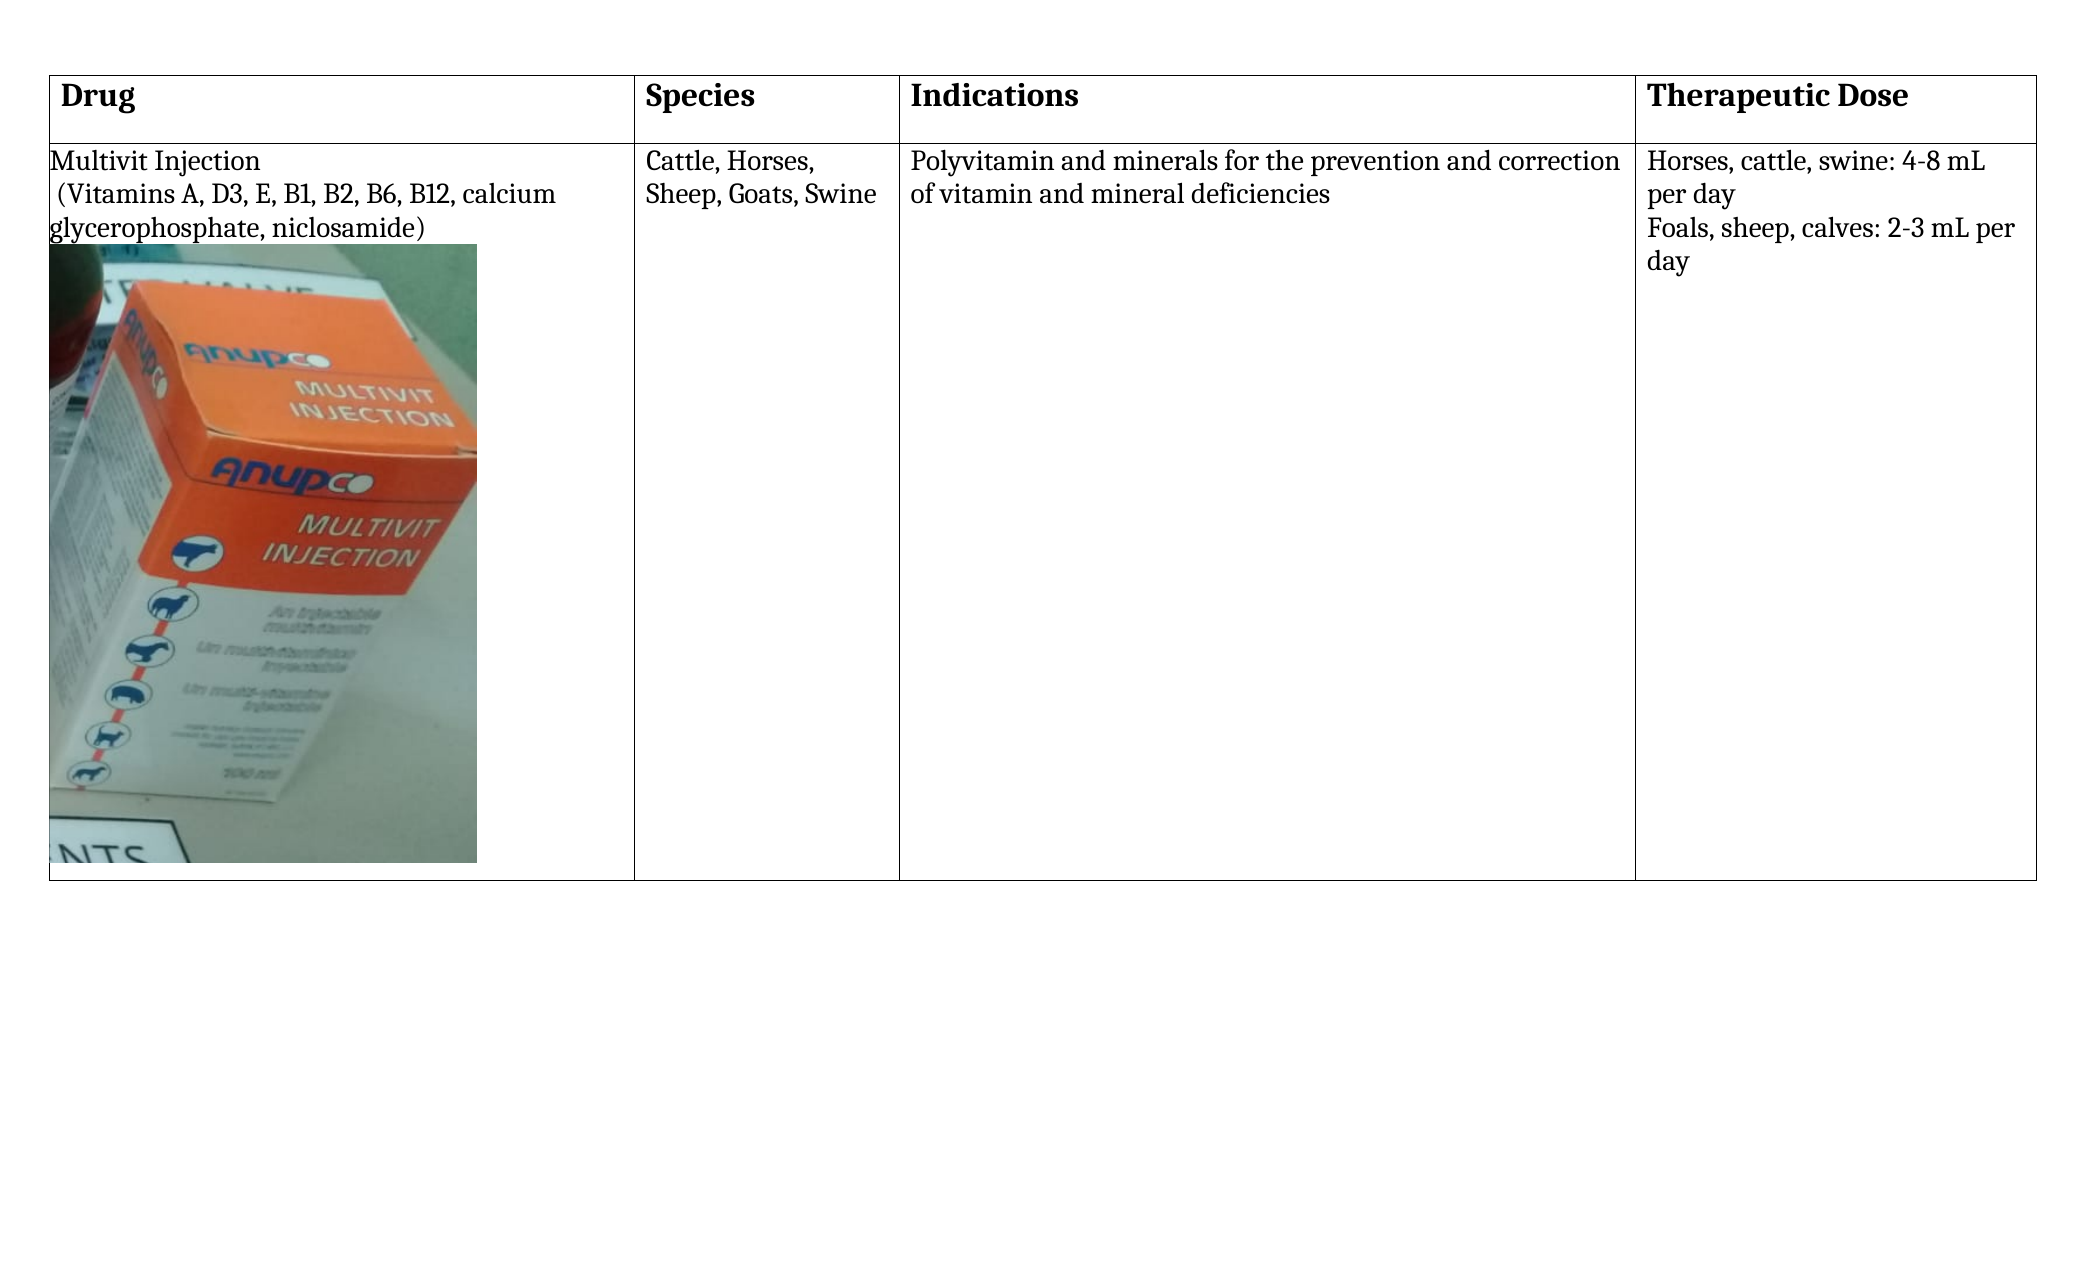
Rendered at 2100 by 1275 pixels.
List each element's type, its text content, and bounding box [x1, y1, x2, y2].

table_header Species [635, 76, 899, 143]
table_header Indications [900, 76, 1635, 143]
picture [49, 244, 476, 863]
table_header Therapeutic Dose [1636, 76, 2036, 143]
table_cell Horses, cattle, swine: 4-8 mL per day Foals, sheep, calves: 2-3 mL per day [1636, 144, 2036, 880]
table_cell Multivit Injection (Vitamins A, D3, E, B1, B2, B6, B12, calcium glycerophosphate, niclosamide) [50, 144, 634, 880]
table_cell Polyvitamin and minerals for the prevention and correction of vitamin and mineral deficiencies [900, 144, 1635, 880]
table_cell Cattle, Horses, Sheep, Goats, Swine [635, 144, 899, 880]
table_header Drug [50, 76, 634, 143]
